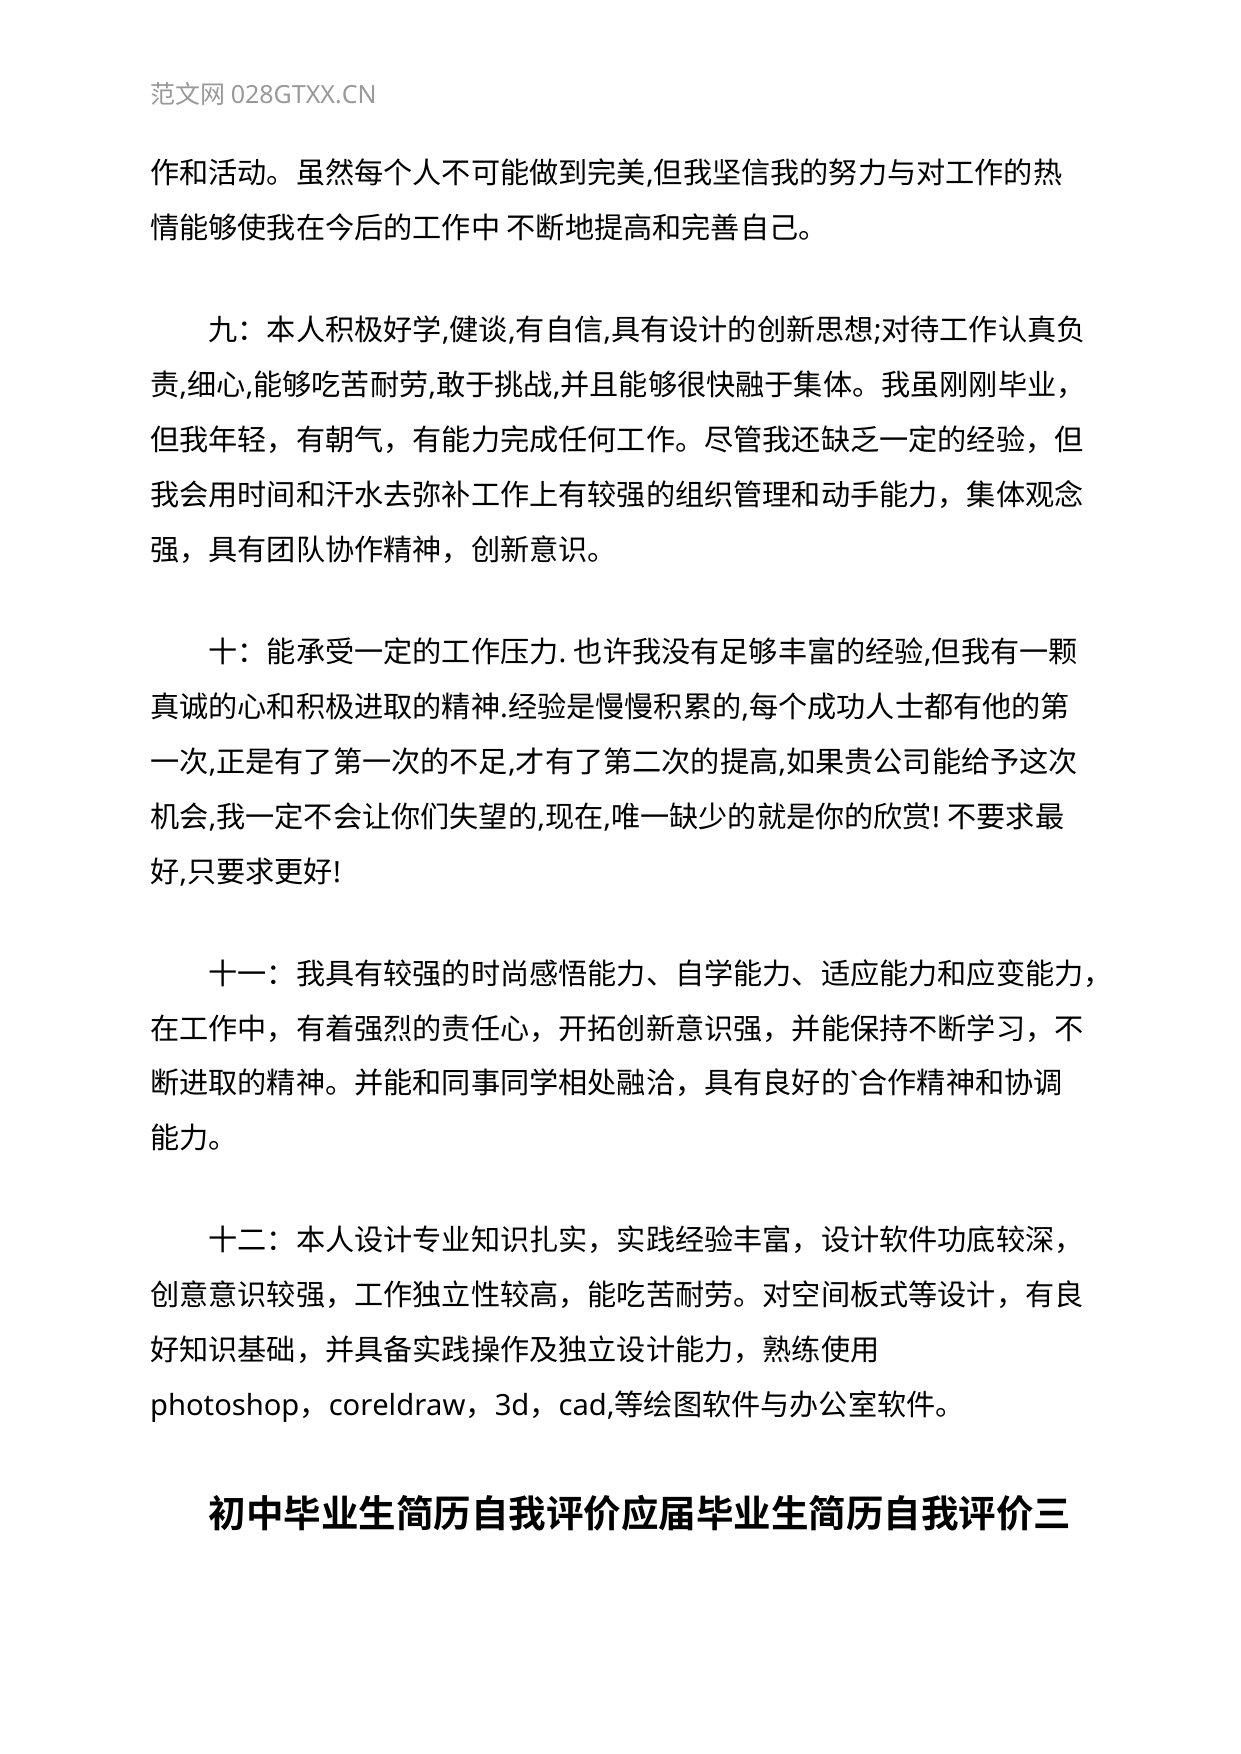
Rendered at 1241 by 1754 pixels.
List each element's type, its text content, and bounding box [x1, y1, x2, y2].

text 十：能承受一定的工作压力. 也许我没有足够丰富的经验,但我有一颗真诚的心和积极进取的精神.经验是慢慢积累的,每个成功人士都有他的第一次,正是有了第一次的不足,才有了第二次的提高,如果贵公司能给予这次机会,我一定不会让你们失望的,现在,唯一缺少的就是你的欣赏! 不要求最好,只要求更好! [150, 628, 1090, 891]
text 十二：本人设计专业知识扎实，实践经验丰富，设计软件功底较深，创意意识较强，工作独立性较高，能吃苦耐劳。对空间板式等设计，有良好知识基础，并具备实践操作及独立设计能力，熟练使用photoshop，coreldraw，3d，cad,等绘图软件与办公室软件。 [150, 1217, 1090, 1424]
text 十一：我具有较强的时尚感悟能力、自学能力、适应能力和应变能力，在工作中，有着强烈的责任心，开拓创新意识强，并能保持不断学习，不断进取的精神。并能和同事同学相处融洽，具有良好的`合作精神和协调能力。 [150, 950, 1090, 1157]
text 九：本人积极好学,健谈,有自信,具有设计的创新思想;对待工作认真负责,细心,能够吃苦耐劳,敢于挑战,并且能够很快融于集体。我虽刚刚毕业，但我年轻，有朝气，有能力完成任何工作。尽管我还缺乏一定的经验，但我会用时间和汗水去弥补工作上有较强的组织管理和动手能力，集体观念强，具有团队协作精神，创新意识。 [150, 307, 1090, 569]
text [150, 150, 1090, 247]
text 初中毕业生简历自我评价应届毕业生简历自我评价三 [150, 1483, 1090, 1538]
